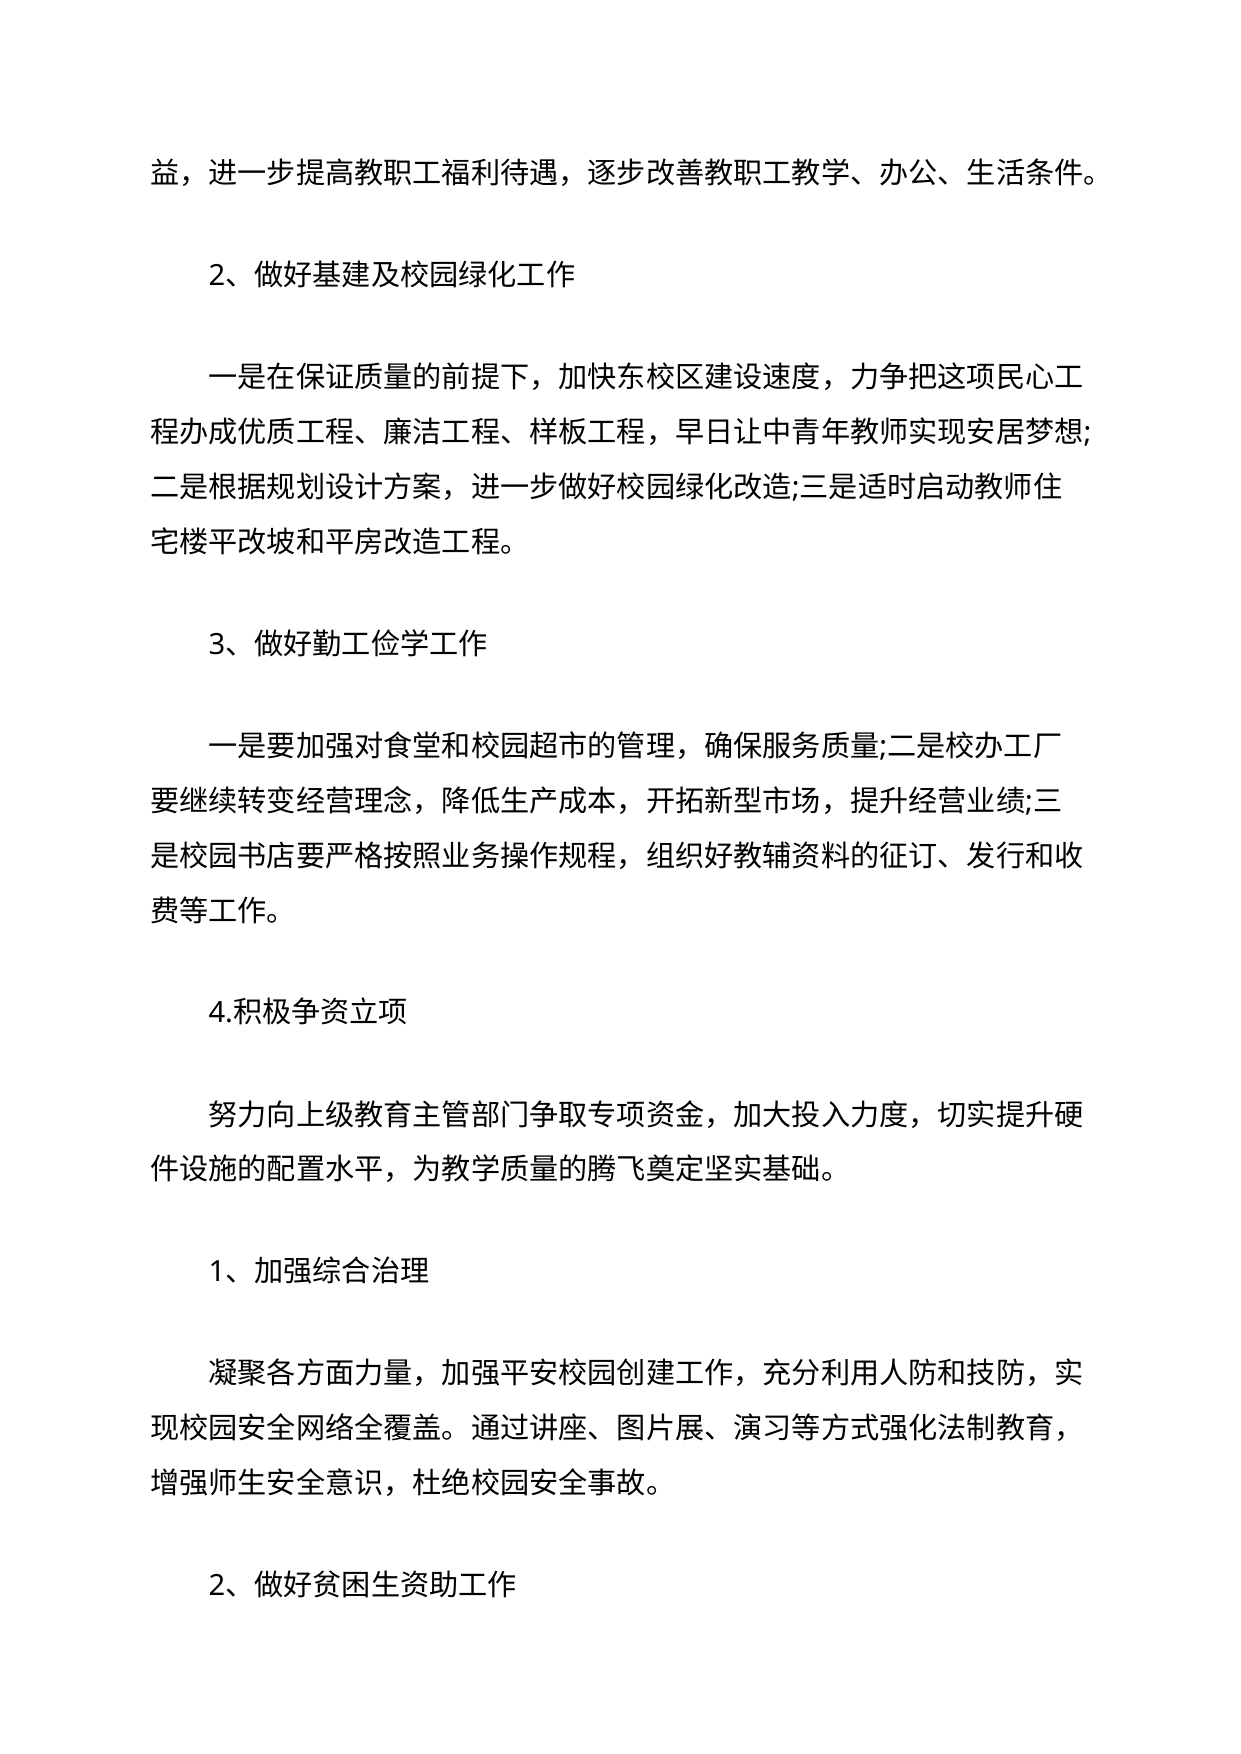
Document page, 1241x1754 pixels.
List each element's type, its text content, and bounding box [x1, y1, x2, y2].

text 2、做好基建及校园绿化工作 [150, 252, 1090, 294]
text 努力向上级教育主管部门争取专项资金，加大投入力度，切实提升硬件设施的配置水平，为教学质量的腾飞奠定坚实基础。 [150, 1091, 1090, 1188]
text 1、加强综合治理 [150, 1248, 1090, 1290]
text 3、做好勤工俭学工作 [150, 620, 1090, 663]
text 一是要加强对食堂和校园超市的管理，确保服务质量;二是校办工厂要继续转变经营理念，降低生产成本，开拓新型市场，提升经营业绩;三是校园书店要严格按照业务操作规程，组织好教辅资料的征订、发行和收费等工作。 [150, 722, 1090, 929]
text 2、做好贫困生资助工作 [150, 1561, 1090, 1604]
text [150, 150, 1090, 192]
text 4.积极争资立项 [150, 989, 1090, 1031]
text 凝聚各方面力量，加强平安校园创建工作，充分利用人防和技防，实现校园安全网络全覆盖。通过讲座、图片展、演习等方式强化法制教育，增强师生安全意识，杜绝校园安全事故。 [150, 1350, 1090, 1502]
text 一是在保证质量的前提下，加快东校区建设速度，力争把这项民心工程办成优质工程、廉洁工程、样板工程，早日让中青年教师实现安居梦想;二是根据规划设计方案，进一步做好校园绿化改造;三是适时启动教师住宅楼平改坡和平房改造工程。 [150, 354, 1090, 561]
